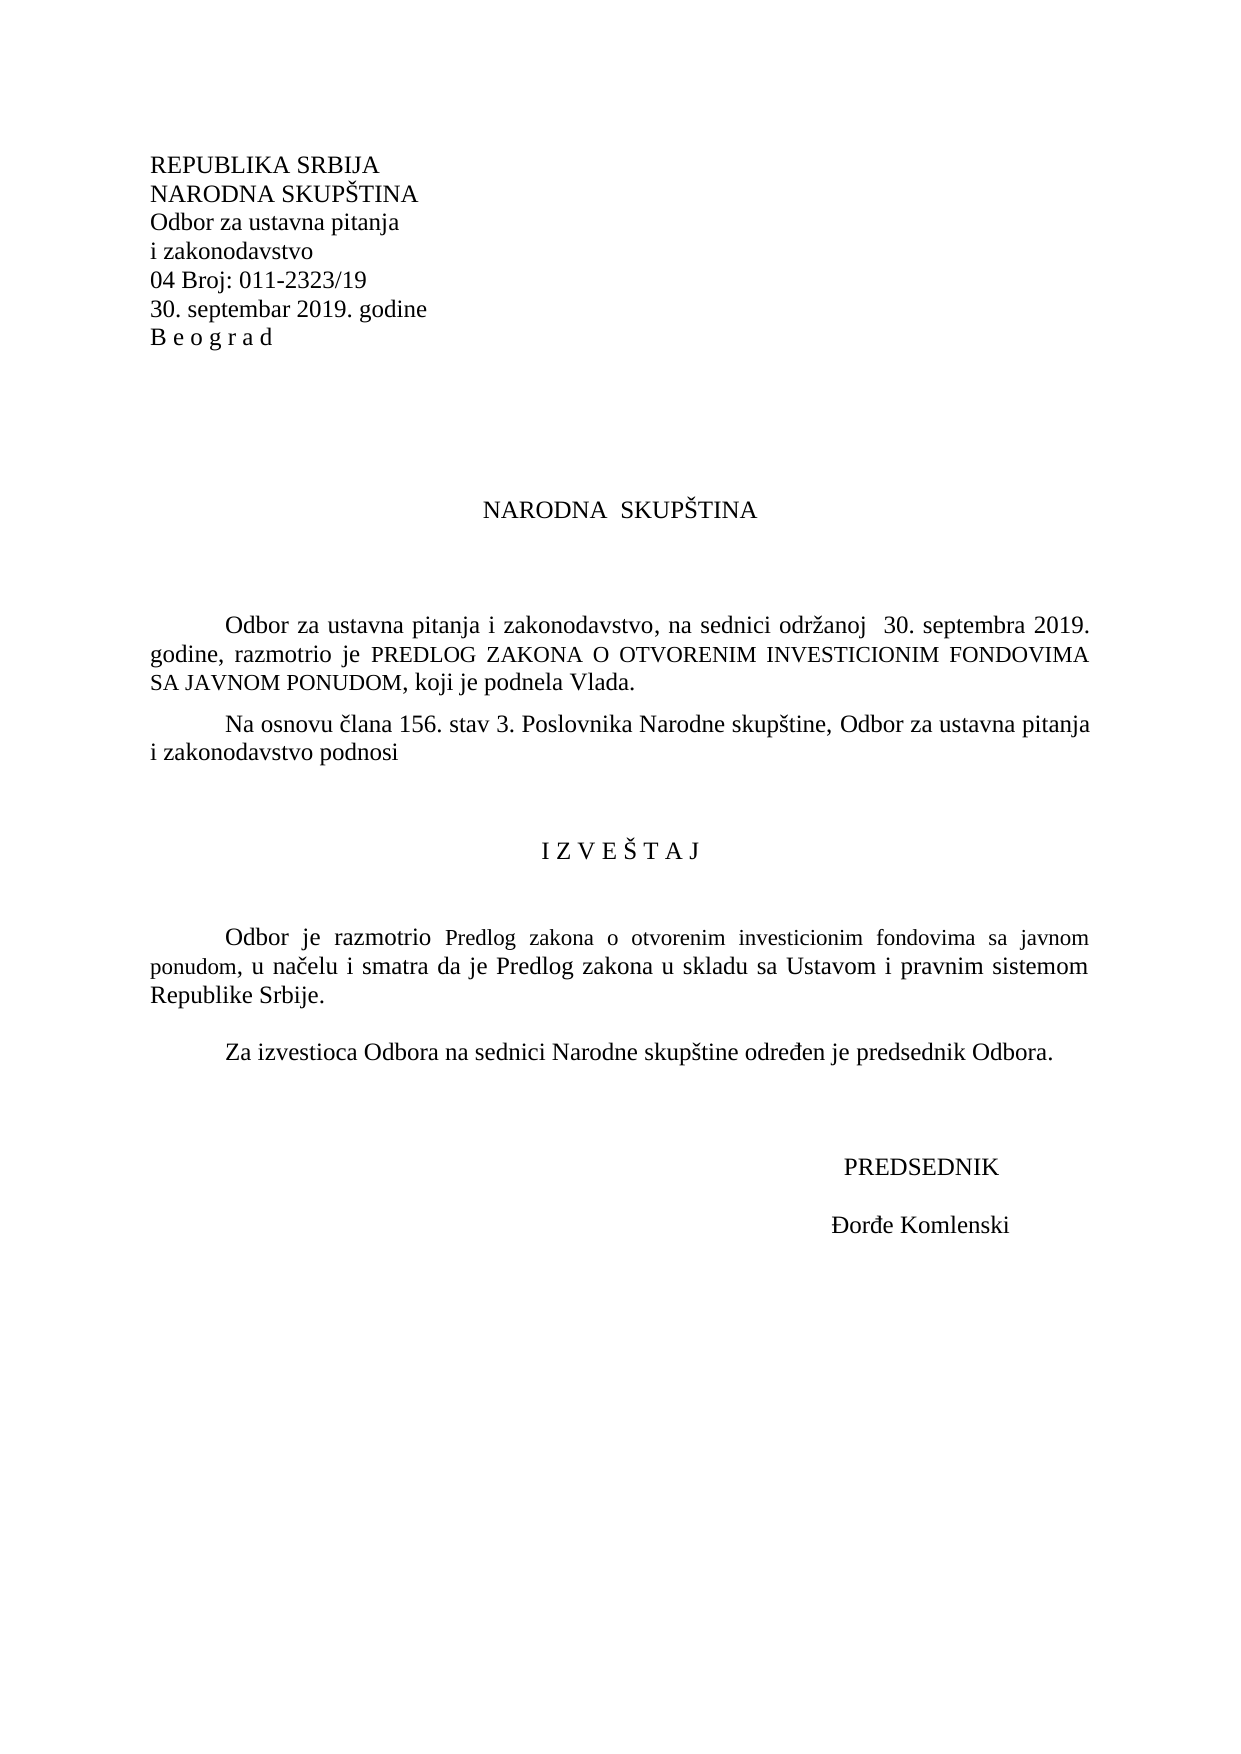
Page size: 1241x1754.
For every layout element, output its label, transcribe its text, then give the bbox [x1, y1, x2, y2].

text PREDSEDNIK [150, 1152, 1090, 1181]
text I Z V E Š T A J [150, 836, 1090, 865]
text NARODNA SKUPŠTINA [150, 495, 1090, 524]
text Za izvestioca Odbora na sednici Narodne skupštine određen je predsednik Odbora. [150, 1037, 1090, 1066]
text 04 Broj: 011-2323/19 [150, 265, 1090, 294]
text i zakonodavstvo [150, 236, 1090, 265]
text Na osnovu člana 156. stav 3. Poslovnika Narodne skupštine, Odbor za ustavna pitanja i zakonodavstvo podnosi [150, 709, 1090, 766]
text Odbor za ustavna pitanja [150, 207, 1090, 236]
text Odbor je razmotrio Predlog zakona o otvorenim investicionim fondovima sa javnom ponudom, u načelu i smatra da je Predlog zakona u skladu sa Ustavom i pravnim sistemom Republike Srbije. [150, 922, 1090, 1009]
text REPUBLIKA SRBIJA [150, 150, 1090, 179]
text B e o g r a d [150, 322, 1090, 351]
text 30. septembar 2019. godine [150, 294, 1090, 322]
text Đorđe Komlenski [150, 1210, 1090, 1239]
text Odbor za ustavna pitanja i zakonodavstvo, na sednici održanoj 30. septembra 2019. godine, razmotrio je PREDLOG ZAKONA O OTVORENIM INVESTICIONIM FONDOVIMA SA JAVNOM PONUDOM, koji je podnela Vlada. [150, 610, 1090, 696]
text NARODNA SKUPŠTINA [150, 179, 1090, 207]
